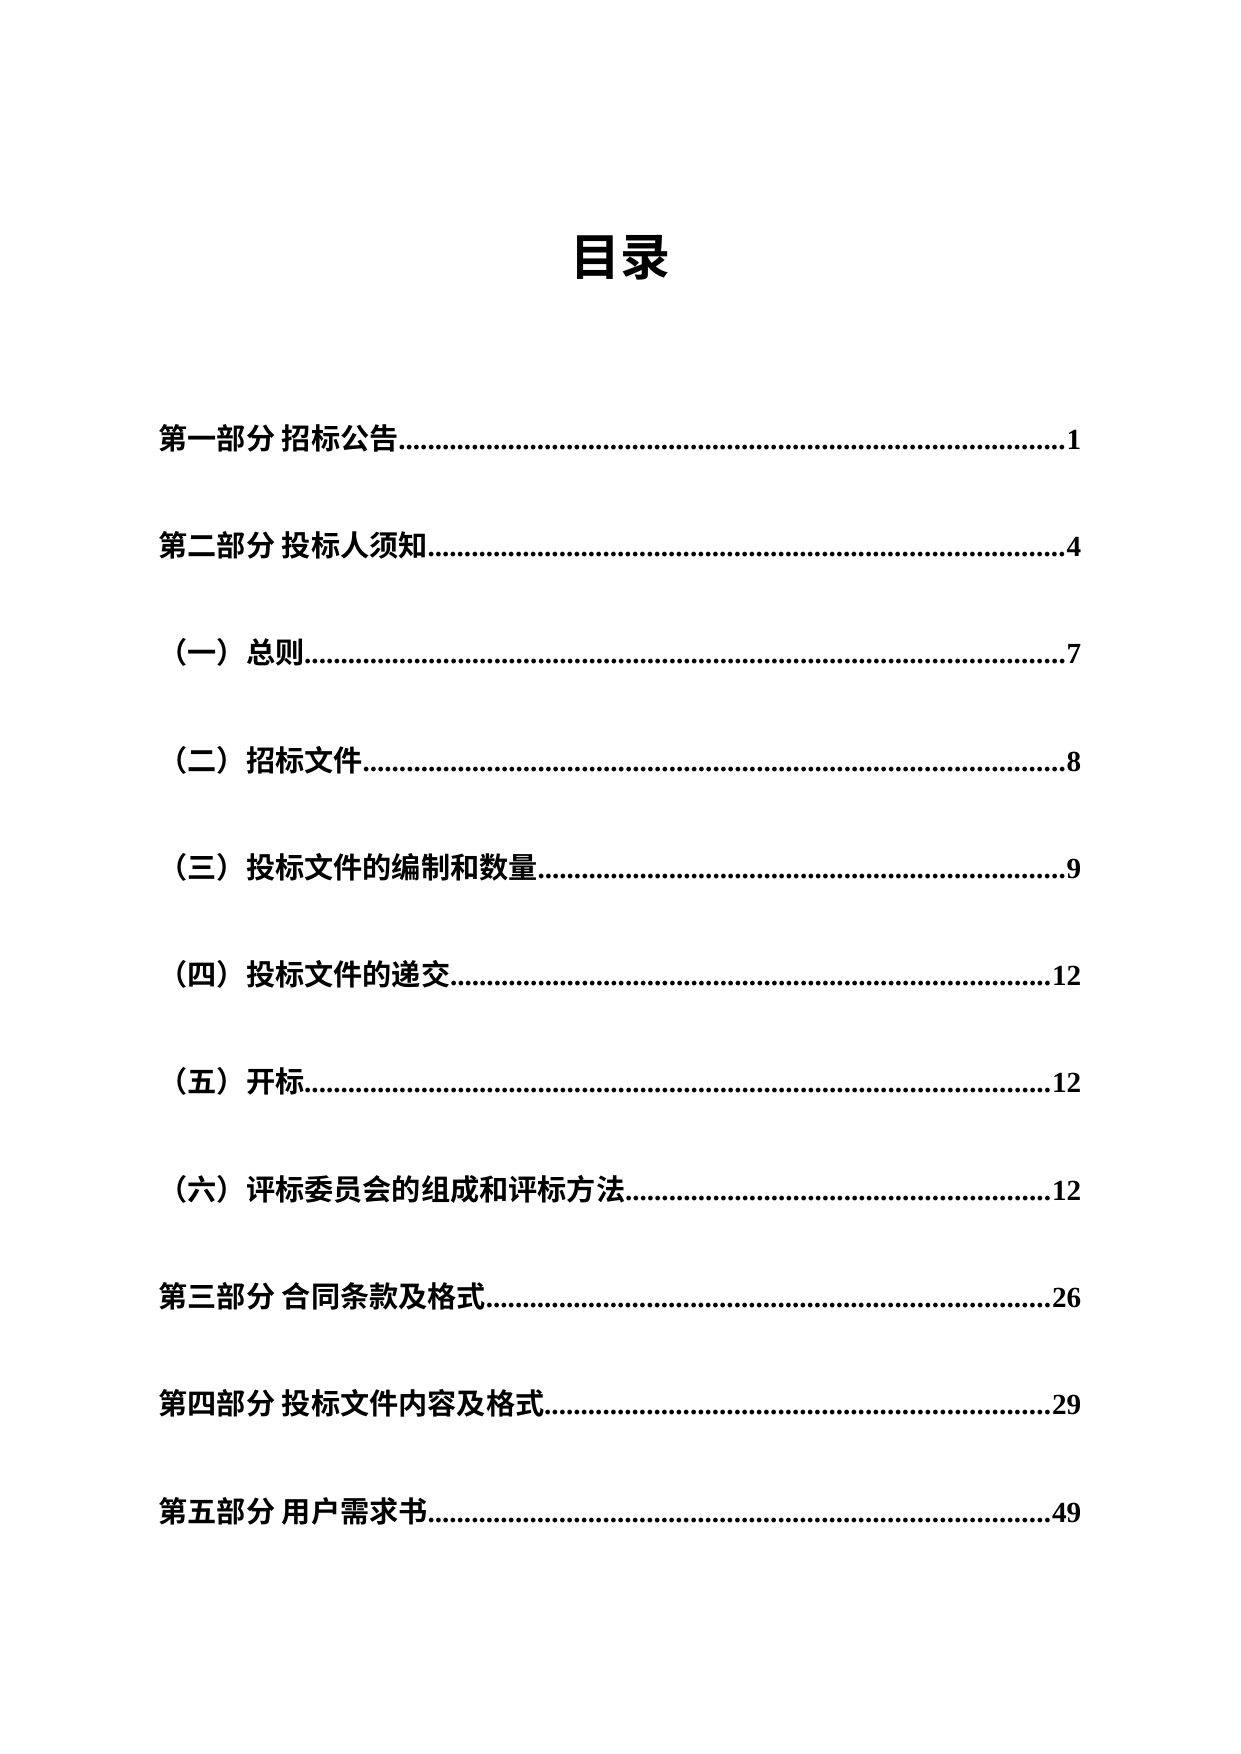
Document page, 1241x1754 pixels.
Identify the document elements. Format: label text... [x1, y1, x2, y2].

text （三）投标文件的编制和数量 9 [158, 833, 1082, 898]
subtitle 目录 [158, 205, 1082, 303]
text （四）投标文件的递交 12 [158, 940, 1082, 1005]
text 第三部分 合同条款及格式 26 [158, 1262, 1082, 1327]
text 第二部分 投标人须知 4 [158, 511, 1082, 576]
text 第五部分 用户需求书 49 [158, 1477, 1082, 1542]
text （六）评标委员会的组成和评标方法 12 [158, 1155, 1082, 1220]
text 第四部分 投标文件内容及格式 29 [158, 1369, 1082, 1434]
text 第一部分 招标公告 1 [158, 404, 1082, 469]
text （二）招标文件 8 [158, 726, 1082, 791]
text （五）开标 12 [158, 1048, 1082, 1113]
text （一）总则 7 [158, 618, 1082, 683]
